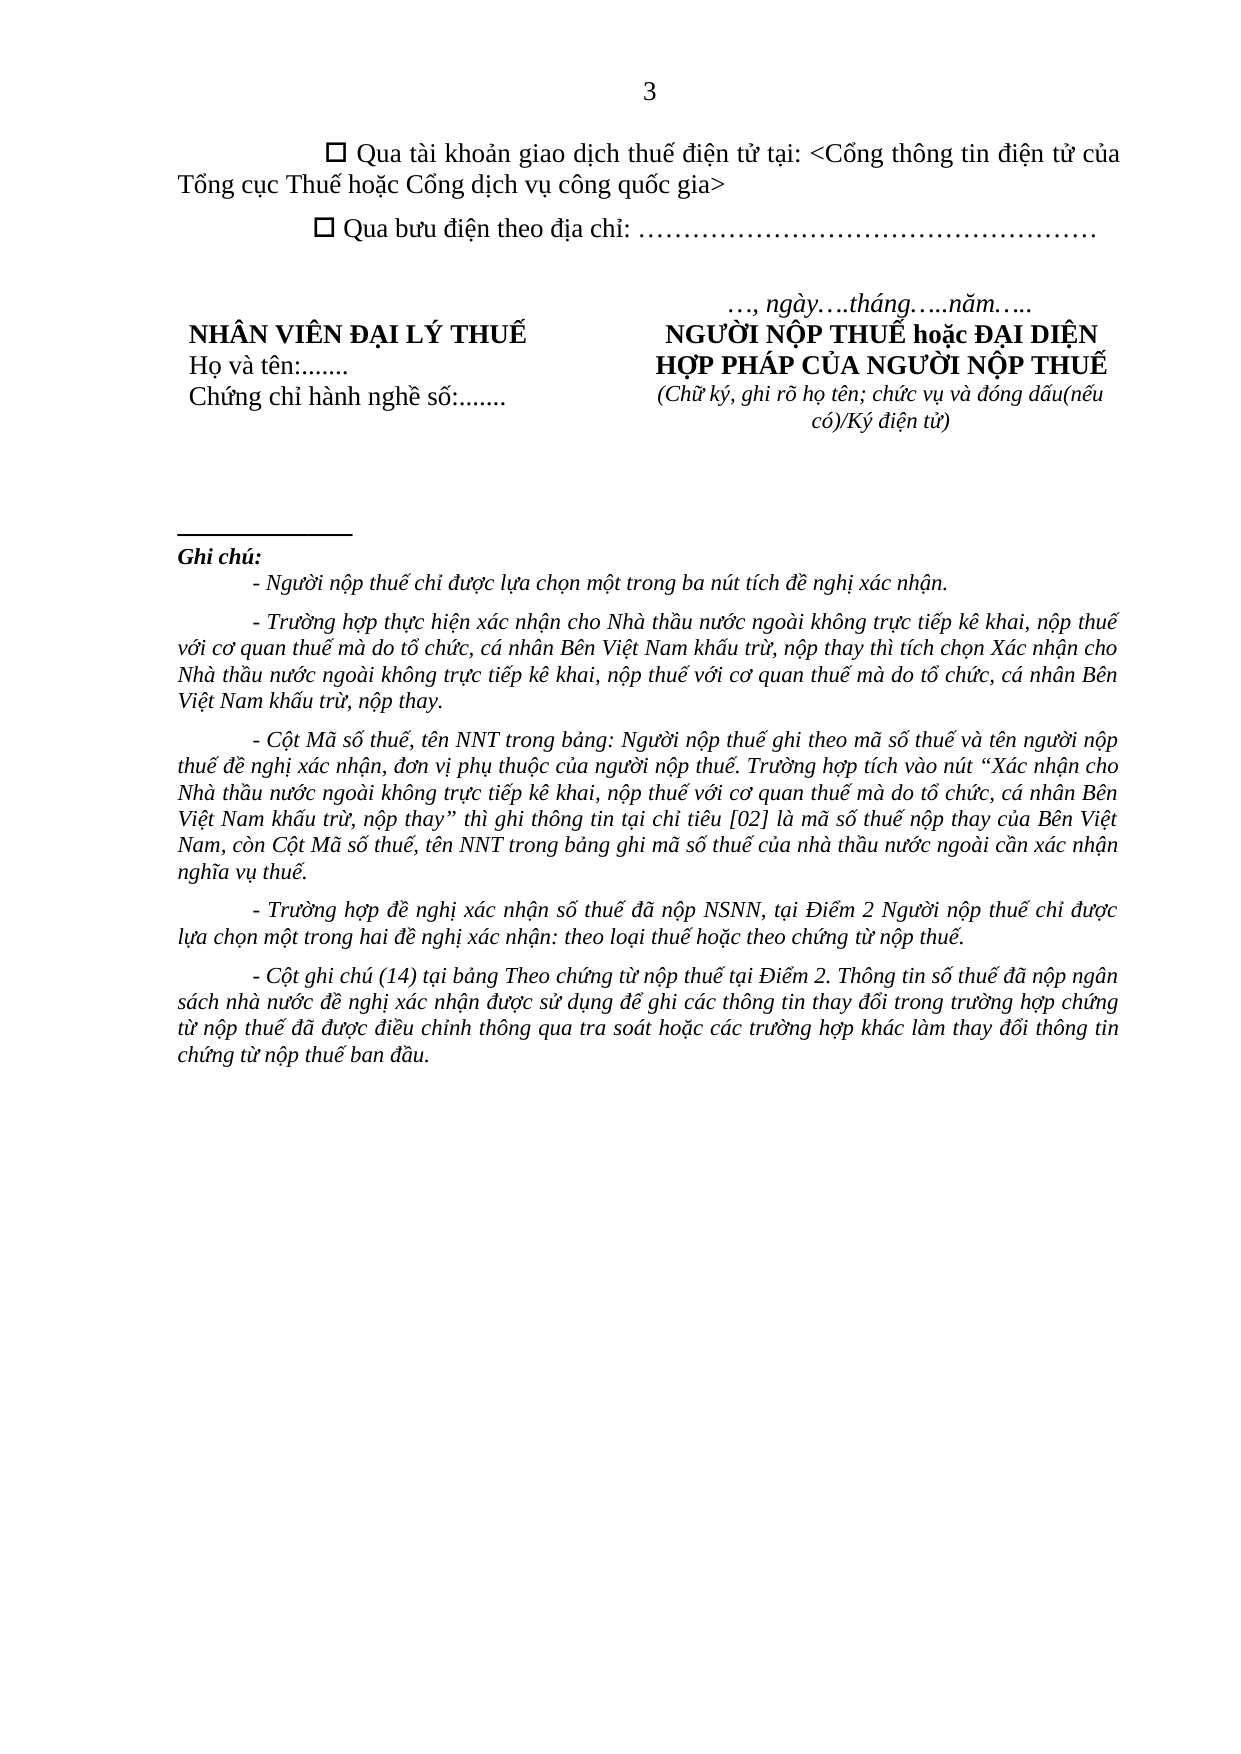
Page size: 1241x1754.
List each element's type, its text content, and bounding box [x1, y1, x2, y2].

text ____________ [177, 505, 1122, 539]
text - Người nộp thuế chỉ được lựa chọn một trong ba nút tích đề nghị xác nhận. [177, 569, 1122, 596]
table_header NHÂN VIÊN ĐẠI LÝ THUẾ Họ và tên:....... Chứng chỉ hành nghề số:....... [177, 287, 641, 474]
text - Trường hợp thực hiện xác nhận cho Nhà thầu nước ngoài không trực tiếp kê khai, nộp thuế với cơ quan thuế mà do tổ chức, cá nhân Bên Việt Nam khấu trừ, nộp thay thì tích chọn Xác nhận cho Nhà thầu nước ngoài không trực tiếp kê khai, nộp thuế với cơ quan thuế mà do tổ chức, cá nhân Bên Việt Nam khấu trừ, nộp thay. [177, 608, 1122, 713]
table_header …, ngày….tháng…..năm….. NGƯỜI NỘP THUẾ hoặc ĐẠI DIỆN HỢP PHÁP CỦA NGƯỜI NỘP THUẾ (Chữ ký, ghi rõ họ tên; chức vụ và đóng dấu(nếu có)/Ký điện tử) [641, 287, 1122, 474]
text - Trường hợp đề nghị xác nhận số thuế đã nộp NSNN, tại Điểm 2 Người nộp thuế chỉ được lựa chọn một trong hai đề nghị xác nhận: theo loại thuế hoặc theo chứng từ nộp thuế. [177, 897, 1122, 949]
text - Cột Mã số thuế, tên NNT trong bảng: Người nộp thuế ghi theo mã số thuế và tên người nộp thuế đề nghị xác nhận, đơn vị phụ thuộc của người nộp thuế. Trường hợp tích vào nút “Xác nhận cho Nhà thầu nước ngoài không trực tiếp kê khai, nộp thuế với cơ quan thuế mà do tổ chức, cá nhân Bên Việt Nam khấu trừ, nộp thay” thì ghi thông tin tại chỉ tiêu [02] là mã số thuế nộp thay của Bên Việt Nam, còn Cột Mã số thuế, tên NNT trong bảng ghi mã số thuế của nhà thầu nước ngoài cần xác nhận nghĩa vụ thuế. [177, 726, 1122, 884]
text Qua bưu điện theo địa chỉ: …………………………………………… [177, 212, 1122, 243]
text Ghi chú: [177, 543, 1122, 569]
text Qua tài khoản giao dịch thuế điện tử tại: <Cổng thông tin điện tử của Tổng cục Thuế hoặc Cổng dịch vụ công quốc gia> [177, 137, 1122, 200]
text - Cột ghi chú (14) tại bảng Theo chứng từ nộp thuế tại Điểm 2. Thông tin số thuế đã nộp ngân sách nhà nước đề nghị xác nhận được sử dụng để ghi các thông tin thay đổi trong trường hợp chứng từ nộp thuế đã được điều chỉnh thông qua tra soát hoặc các trường hợp khác làm thay đổi thông tin chứng từ nộp thuế ban đầu. [177, 962, 1122, 1067]
